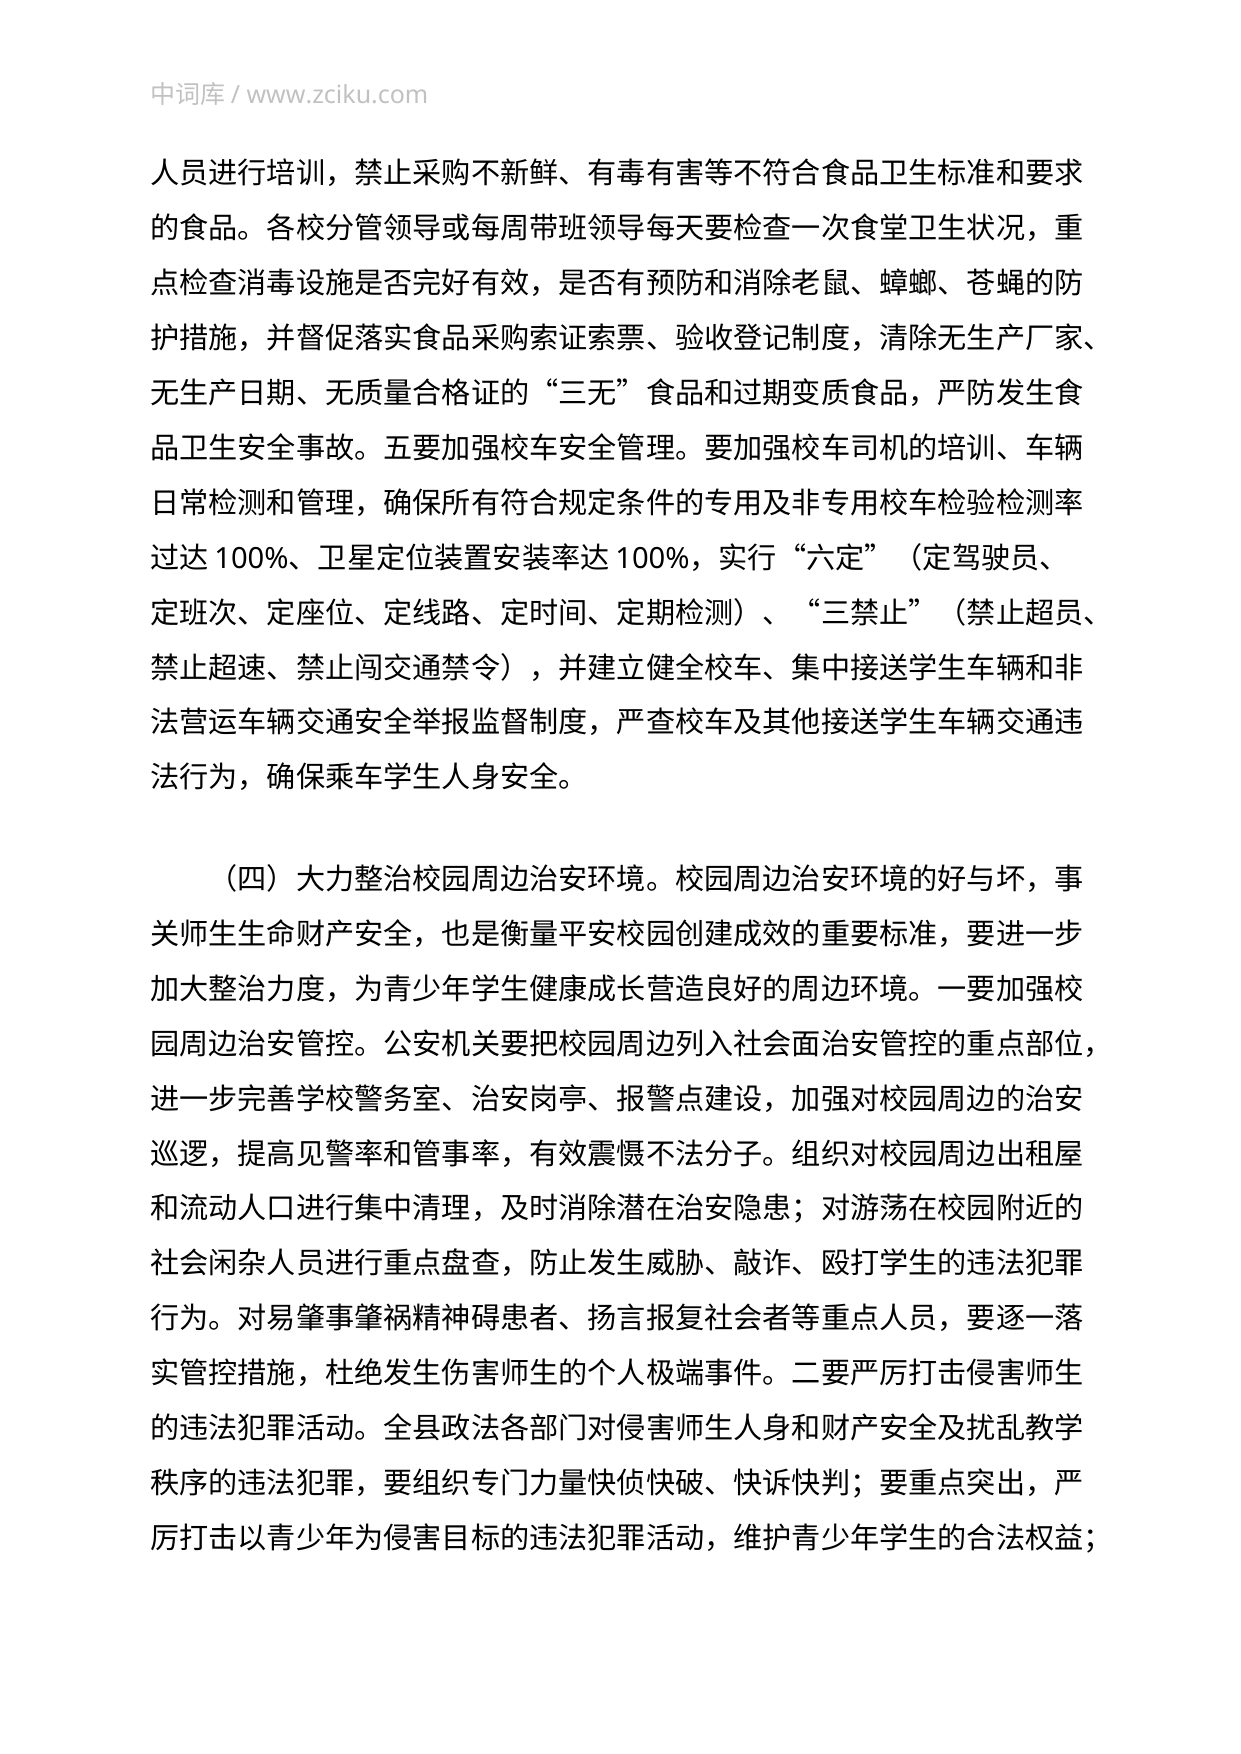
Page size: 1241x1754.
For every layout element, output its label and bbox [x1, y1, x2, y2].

text [150, 150, 1090, 796]
text [150, 856, 1090, 1557]
